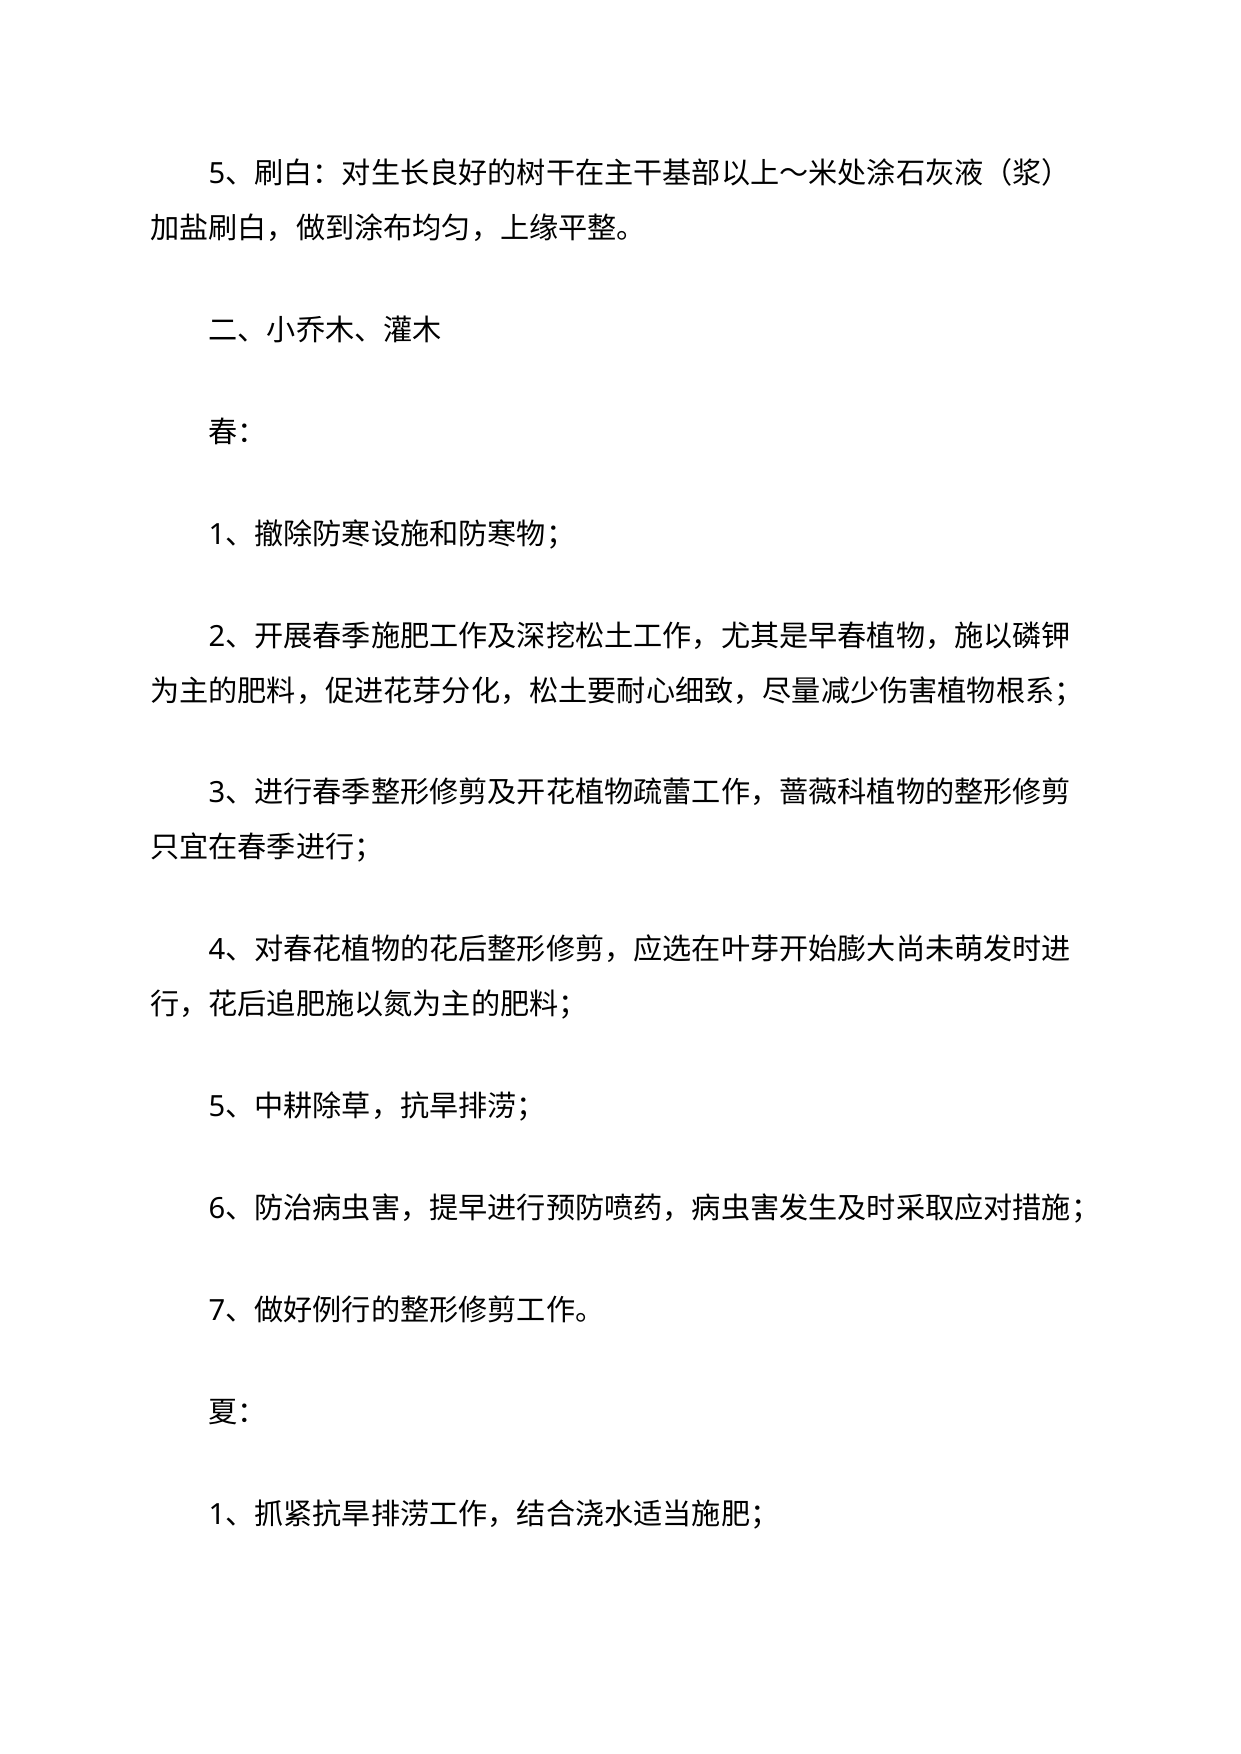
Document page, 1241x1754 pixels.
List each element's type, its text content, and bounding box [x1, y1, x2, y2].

text 2、开展春季施肥工作及深挖松土工作，尤其是早春植物，施以磷钾为主的肥料，促进花芽分化，松土要耐心细致，尽量减少伤害植物根系； [150, 612, 1090, 709]
text 7、做好例行的整形修剪工作。 [150, 1287, 1090, 1329]
text 6、防治病虫害，提早进行预防喷药，病虫害发生及时采取应对措施； [150, 1184, 1090, 1227]
text 春： [150, 408, 1090, 451]
text 5、刷白：对生长良好的树干在主干基部以上～米处涂石灰液（浆）加盐刷白，做到涂布均匀，上缘平整。 [150, 150, 1090, 247]
text 二、小乔木、灌木 [150, 307, 1090, 349]
text 5、中耕除草，抗旱排涝； [150, 1083, 1090, 1125]
text 3、进行春季整形修剪及开花植物疏蕾工作，蔷薇科植物的整形修剪只宜在春季进行； [150, 769, 1090, 866]
text 1、撤除防寒设施和防寒物； [150, 510, 1090, 553]
text 夏： [150, 1388, 1090, 1431]
text 4、对春花植物的花后整形修剪，应选在叶芽开始膨大尚未萌发时进行，花后追肥施以氮为主的肥料； [150, 926, 1090, 1023]
text 1、抓紧抗旱排涝工作，结合浇水适当施肥； [150, 1490, 1090, 1533]
